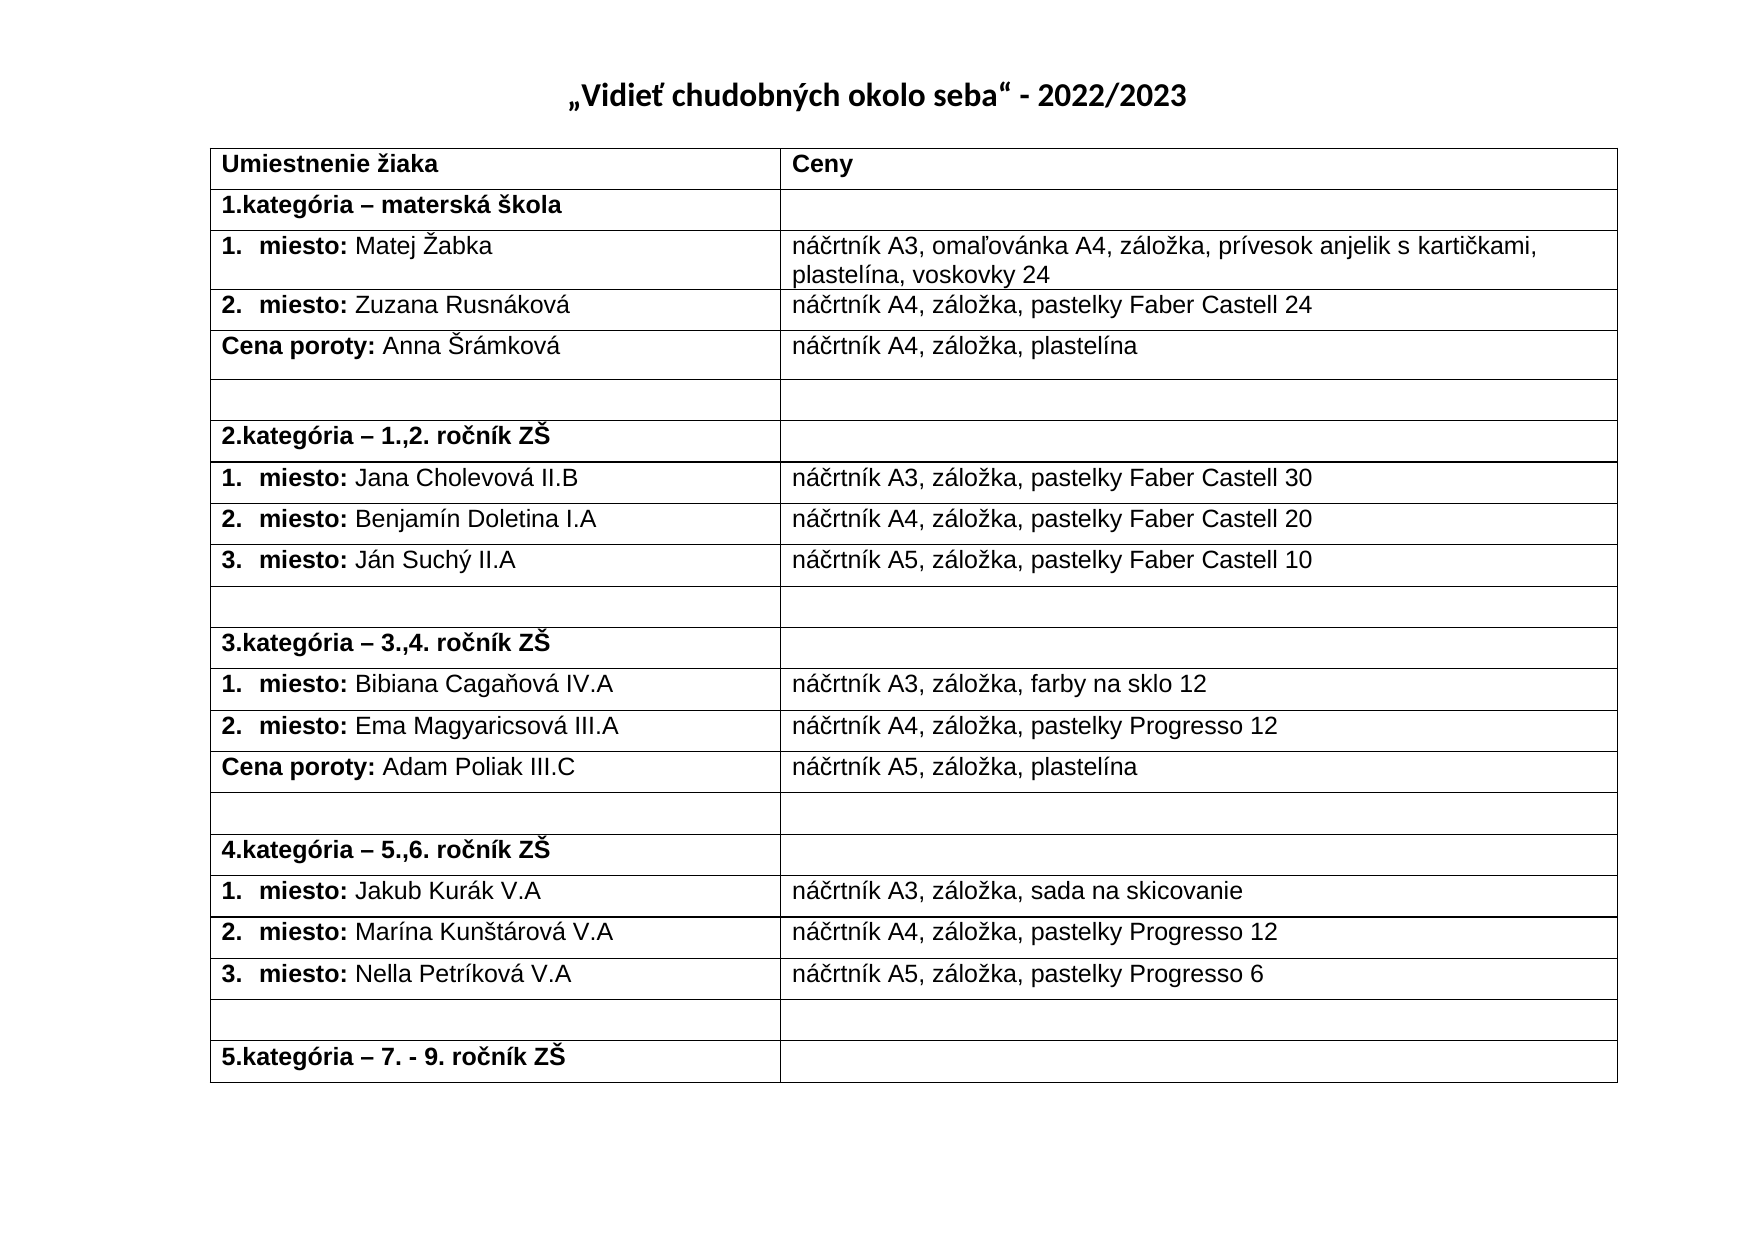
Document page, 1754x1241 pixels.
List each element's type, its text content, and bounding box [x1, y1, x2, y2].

table_cell miesto: Bibiana Cagaňová IV.A [211, 669, 780, 709]
table_cell [781, 190, 1617, 230]
table_cell [211, 1000, 780, 1040]
table_cell [781, 1041, 1617, 1082]
table_cell [781, 1000, 1617, 1040]
table_cell náčrtník A4, záložka, plastelína [781, 331, 1617, 379]
table_cell [781, 793, 1617, 834]
table_cell miesto: Jakub Kurák V.A [211, 876, 780, 916]
table_cell 2.kategória – 1.,2. ročník ZŠ [211, 421, 780, 461]
table_cell 3.kategória – 3.,4. ročník ZŠ [211, 628, 780, 668]
table_cell Cena poroty: Anna Šrámková [211, 331, 780, 379]
table_header Umiestnenie žiaka [211, 149, 780, 189]
table_cell miesto: Marína Kunštárová V.A [211, 918, 780, 958]
table_cell [781, 835, 1617, 875]
table_cell 4.kategória – 5.,6. ročník ZŠ [211, 835, 780, 875]
table_cell Cena poroty: Adam Poliak III.C [211, 752, 780, 792]
table_cell [211, 587, 780, 627]
table_cell miesto: Matej Žabka [211, 231, 780, 289]
table_cell náčrtník A4, záložka, pastelky Progresso 12 [781, 711, 1617, 751]
table_cell [211, 793, 780, 834]
table_cell náčrtník A3, záložka, sada na skicovanie [781, 876, 1617, 916]
table_cell miesto: Jana Cholevová II.B [211, 463, 780, 503]
table_cell náčrtník A4, záložka, pastelky Faber Castell 20 [781, 504, 1617, 544]
table_cell náčrtník A5, záložka, pastelky Progresso 6 [781, 959, 1617, 999]
table_cell 5.kategória – 7. - 9. ročník ZŠ [211, 1041, 780, 1082]
table_cell [211, 380, 780, 420]
table_header Ceny [781, 149, 1617, 189]
table_cell miesto: Ján Suchý II.A [211, 545, 780, 586]
table_cell náčrtník A3, záložka, farby na sklo 12 [781, 669, 1617, 709]
table_cell náčrtník A4, záložka, pastelky Progresso 12 [781, 918, 1617, 958]
table_cell miesto: Nella Petríková V.A [211, 959, 780, 999]
table_cell náčrtník A3, omaľovánka A4, záložka, prívesok anjelik s kartičkami, plastelína, voskovky 24 [781, 231, 1617, 289]
table_cell [781, 421, 1617, 461]
table_cell náčrtník A3, záložka, pastelky Faber Castell 30 [781, 463, 1617, 503]
table_cell miesto: Benjamín Doletina I.A [211, 504, 780, 544]
table_cell [781, 380, 1617, 420]
table_cell [781, 628, 1617, 668]
table_cell náčrtník A4, záložka, pastelky Faber Castell 24 [781, 290, 1617, 330]
table_cell [781, 587, 1617, 627]
table_cell náčrtník A5, záložka, plastelína [781, 752, 1617, 792]
table_cell miesto: Ema Magyaricsová III.A [211, 711, 780, 751]
table_cell 1.kategória – materská škola [211, 190, 780, 230]
table_cell miesto: Zuzana Rusnáková [211, 290, 780, 330]
table_cell náčrtník A5, záložka, pastelky Faber Castell 10 [781, 545, 1617, 586]
